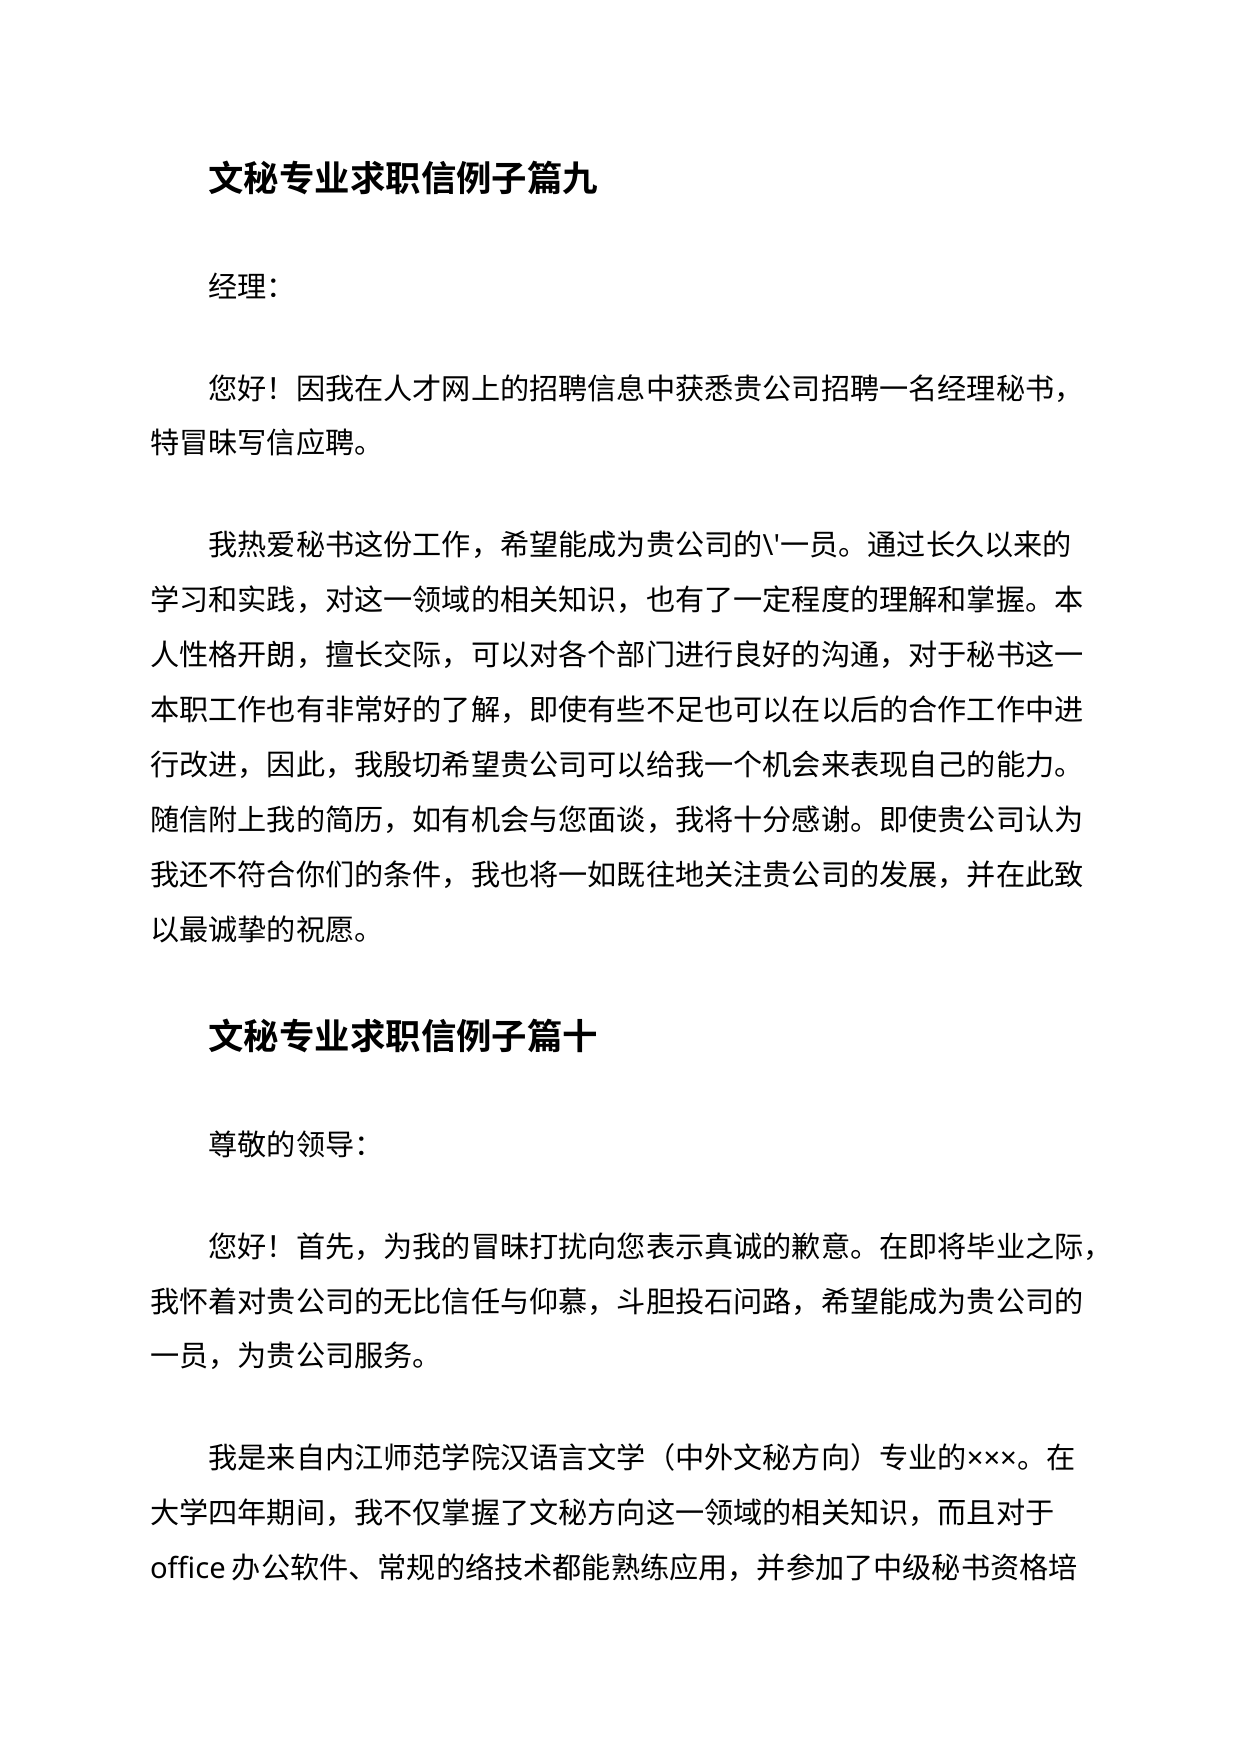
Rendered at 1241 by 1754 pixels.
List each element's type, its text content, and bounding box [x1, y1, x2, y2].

text 文秘专业求职信例子篇九 [150, 150, 1090, 201]
text 文秘专业求职信例子篇十 [150, 1008, 1090, 1059]
text 我热爱秘书这份工作，希望能成为贵公司的\'一员。通过长久以来的学习和实践，对这一领域的相关知识，也有了一定程度的理解和掌握。本人性格开朗，擅长交际，可以对各个部门进行良好的沟通，对于秘书这一本职工作也有非常好的了解，即使有些不足也可以在以后的合作工作中进行改进，因此，我殷切希望贵公司可以给我一个机会来表现自己的能力。随信附上我的简历，如有机会与您面谈，我将十分感谢。即使贵公司认为我还不符合你们的条件，我也将一如既往地关注贵公司的发展，并在此致以最诚挚的祝愿。 [150, 522, 1090, 948]
text 经理： [150, 263, 1090, 306]
text 您好！因我在人才网上的招聘信息中获悉贵公司招聘一名经理秘书，特冒昧写信应聘。 [150, 365, 1090, 462]
text 尊敬的领导： [150, 1121, 1090, 1164]
text 您好！首先，为我的冒昧打扰向您表示真诚的歉意。在即将毕业之际，我怀着对贵公司的无比信任与仰慕，斗胆投石问路，希望能成为贵公司的一员，为贵公司服务。 [150, 1223, 1090, 1375]
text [150, 1435, 1090, 1587]
